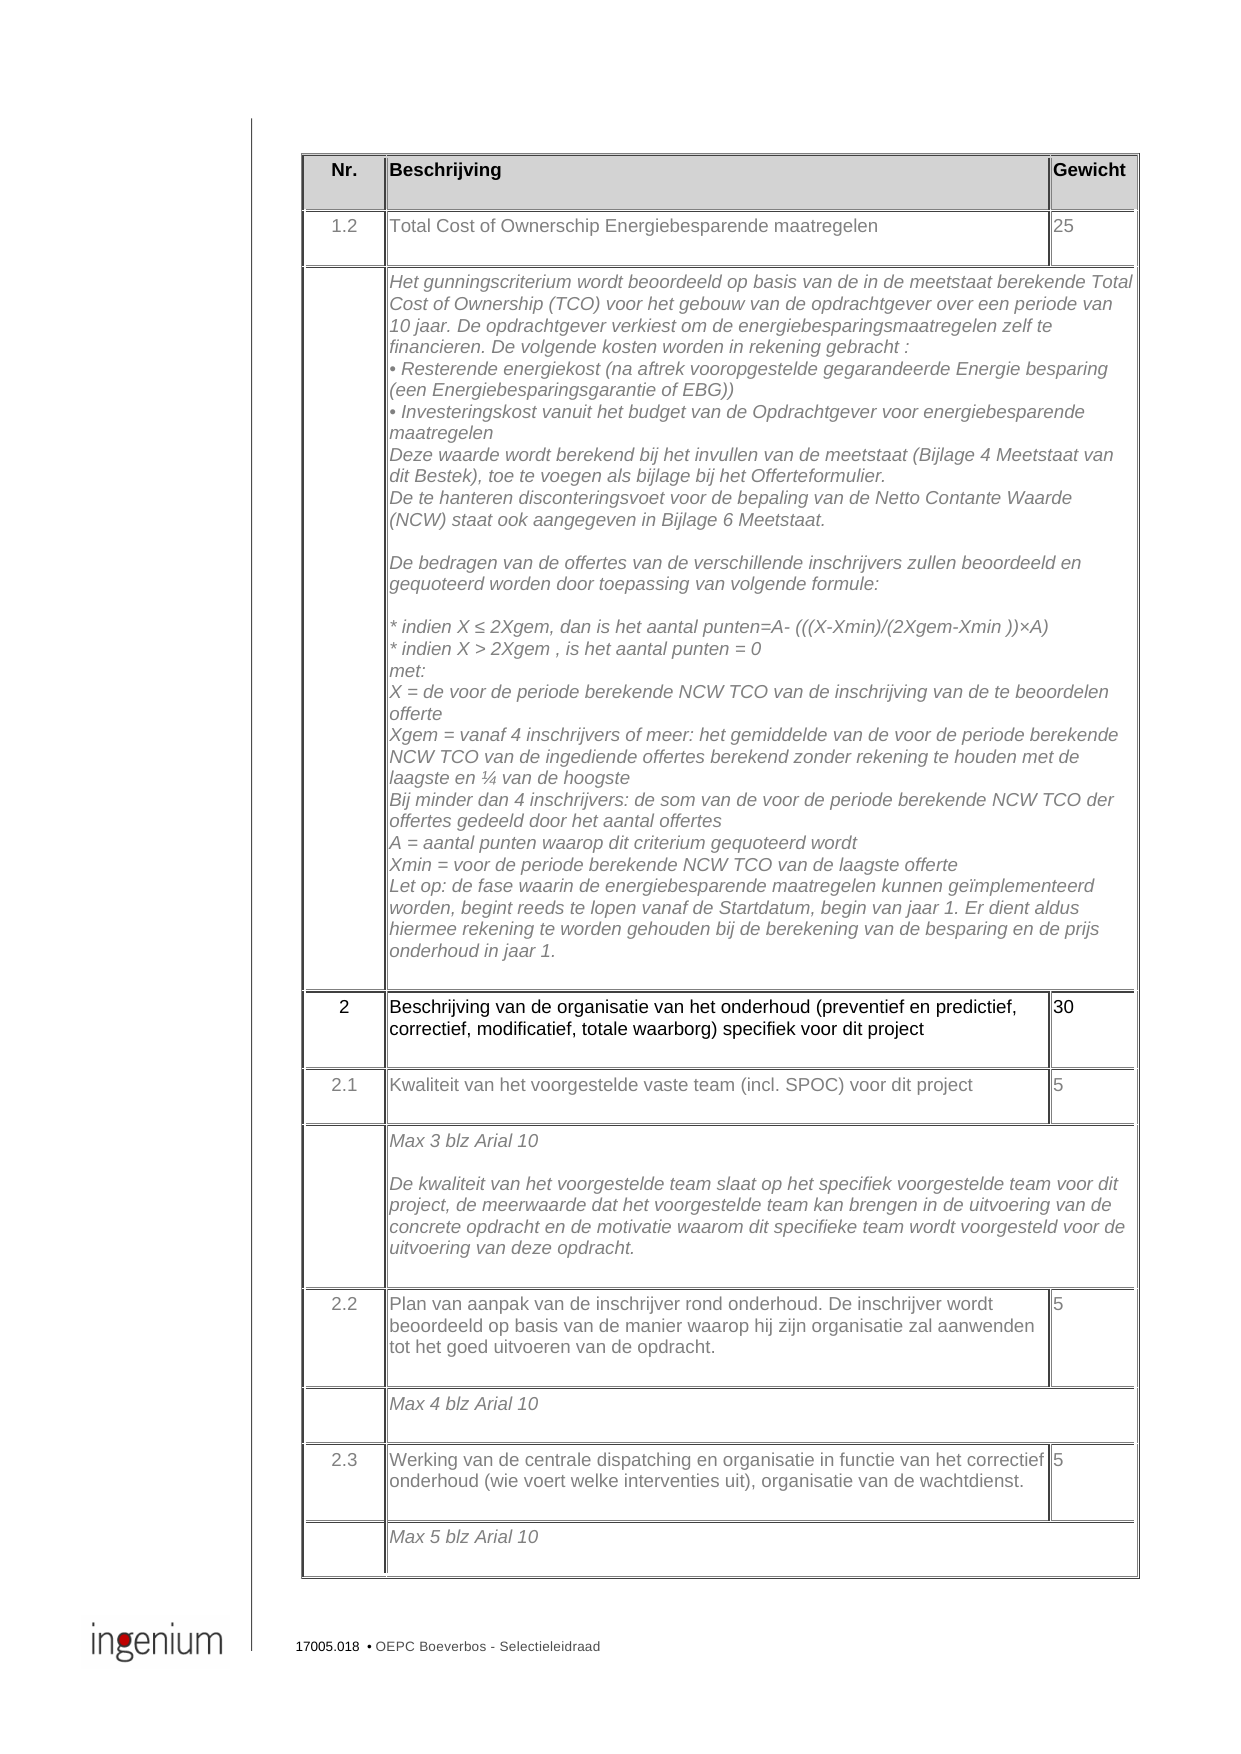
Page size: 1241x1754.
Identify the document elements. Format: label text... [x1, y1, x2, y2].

table_cell Max 4 blz Arial 10 [388, 1386, 1137, 1442]
table_cell [304, 1520, 386, 1576]
table_cell 5 [1052, 1287, 1137, 1386]
table_cell 2.3 [304, 1442, 385, 1520]
table_cell [304, 1386, 385, 1442]
table_cell Het gunningscriterium wordt beoordeeld op basis van de in de meetstaat berekende Total Cost of Ownership (TCO) voor het gebouw van de opdrachtgever over een periode van 10 jaar. De opdrachtgever verkiest om de energiebesparingsmaatregelen zelf te financieren. De volgende kosten worden in rekening gebracht : • Resterende energiekost (na aftrek vooropgestelde gegarandeerde Energie besparing (een Energiebesparingsgarantie of EBG)) • Investeringskost vanuit het budget van de Opdrachtgever voor energiebesparende maatregelen Deze waarde wordt berekend bij het invullen van de meetstaat (Bijlage 4 Meetstaat van dit Bestek), toe te voegen als bijlage bij het Offerteformulier. De te hanteren disconteringsvoet voor de bepaling van de Netto Contante Waarde (NCW) staat ook aangegeven in Bijlage 6 Meetstaat. De bedragen van de offertes van de verschillende inschrijvers zullen beoordeeld en gequoteerd worden door toepassing van volgende formule: * indien X ≤ 2Xgem, dan is het aantal punten=A- (((X-Xmin)/(2Xgem-Xmin ))×A) * indien X > 2Xgem , is het aantal punten = 0 met: X = de voor de periode berekende NCW TCO van de inschrijving van de te beoordelen offerte Xgem = vanaf 4 inschrijvers of meer: het gemiddelde van de voor de periode berekende NCW TCO van de ingediende offertes berekend zonder rekening te houden met de laagste en ¼ van de hoogste Bij minder dan 4 inschrijvers: de som van de voor de periode berekende NCW TCO der offertes gedeeld door het aantal offertes A = aantal punten waarop dit criterium gequoteerd wordt Xmin = voor de periode berekende NCW TCO van de laagste offerte Let op: de fase waarin de energiebesparende maatregelen kunnen geïmplementeerd worden, begint reeds te lopen vanaf de Startdatum, begin van jaar 1. Er dient aldus hiermee rekening te worden gehouden bij de berekening van de besparing en de prijs onderhoud in jaar 1. [388, 265, 1137, 989]
table_cell 2.2 [304, 1287, 385, 1386]
table_cell Beschrijving van de organisatie van het onderhoud (preventief en predictief, correctief, modificatief, totale waarborg) specifiek voor dit project [388, 993, 1048, 1067]
table_cell Kwaliteit van het voorgestelde vaste team (incl. SPOC) voor dit project [388, 1070, 1048, 1123]
table_cell [304, 265, 385, 989]
table_cell 2.1 [304, 1067, 385, 1123]
picture [80, 1615, 231, 1669]
table_header Nr. [304, 156, 386, 209]
table_cell 5 [1052, 1442, 1137, 1520]
table_cell 5 [1052, 1067, 1137, 1123]
table_header Beschrijving [386, 156, 1050, 209]
table_cell 30 [1050, 989, 1138, 1067]
table_cell 1.2 [304, 209, 385, 265]
table_cell Werking van de centrale dispatching en organisatie in functie van het correctief onderhoud (wie voert welke interventies uit), organisatie van de wachtdienst. [388, 1445, 1048, 1520]
table_cell Max 5 blz Arial 10 [386, 1520, 1137, 1576]
table_cell Max 3 blz Arial 10 De kwaliteit van het voorgestelde team slaat op het specifiek voorgestelde team voor dit project, de meerwaarde dat het voorgestelde team kan brengen in de uitvoering van de concrete opdracht en de motivatie waarom dit specifieke team wordt voorgesteld voor de uitvoering van deze opdracht. [388, 1123, 1137, 1287]
table_cell [304, 1123, 385, 1287]
table_cell 25 [1052, 209, 1137, 265]
table_cell Plan van aanpak van de inschrijver rond onderhoud. De inschrijver wordt beoordeeld op basis van de manier waarop hij zijn organisatie zal aanwenden tot het goed uitvoeren van de opdracht. [388, 1290, 1048, 1386]
table_cell Total Cost of Ownerschip Energiebesparende maatregelen [388, 212, 1048, 265]
table_header Gewicht [1050, 156, 1137, 209]
table_cell 2 [302, 989, 386, 1067]
